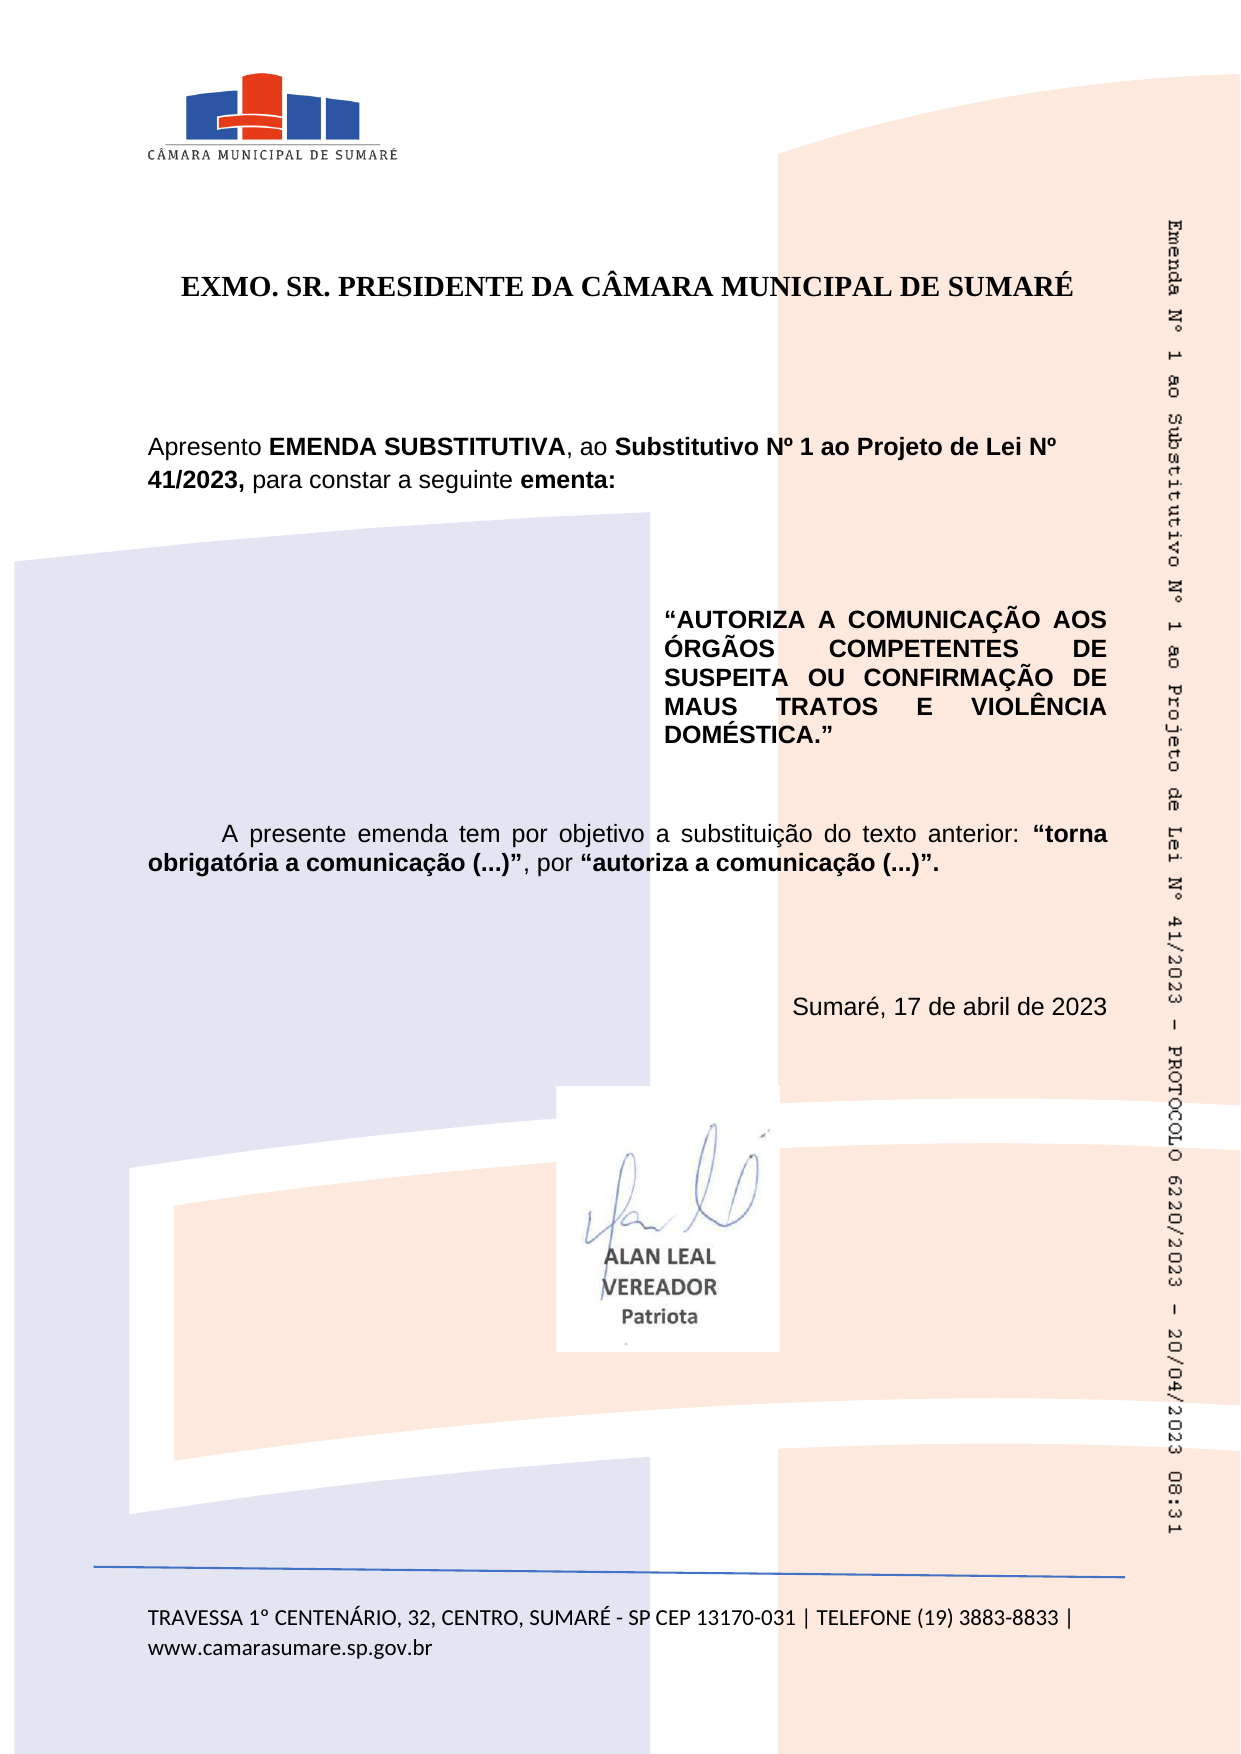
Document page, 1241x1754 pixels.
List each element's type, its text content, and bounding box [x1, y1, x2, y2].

text A presente emenda tem por objetivo a substituição do texto anterior: “torna obrigatória a comunicação (...)”, por “autoriza a comunicação (...)”. [148, 819, 1107, 876]
text Apresento EMENDA SUBSTITUTIVA, ao Substitutivo Nº 1 ao Projeto de Lei Nº 41/2023, para constar a seguinte ementa: [148, 432, 1078, 493]
picture [556, 1086, 780, 1352]
text Sumaré, 17 de abril de 2023 [148, 991, 1107, 1020]
picture [147, 73, 398, 162]
text “AUTORIZA A COMUNICAÇÃO AOS ÓRGÃOS COMPETENTES DE SUSPEITA OU CONFIRMAÇÃO DE MAUS TRATOS E VIOLÊNCIA DOMÉSTICA.” [664, 605, 1107, 749]
text EXMO. SR. PRESIDENTE DA CÂMARA MUNICIPAL DE SUMARÉ [148, 269, 1107, 302]
picture [1142, 216, 1205, 1538]
